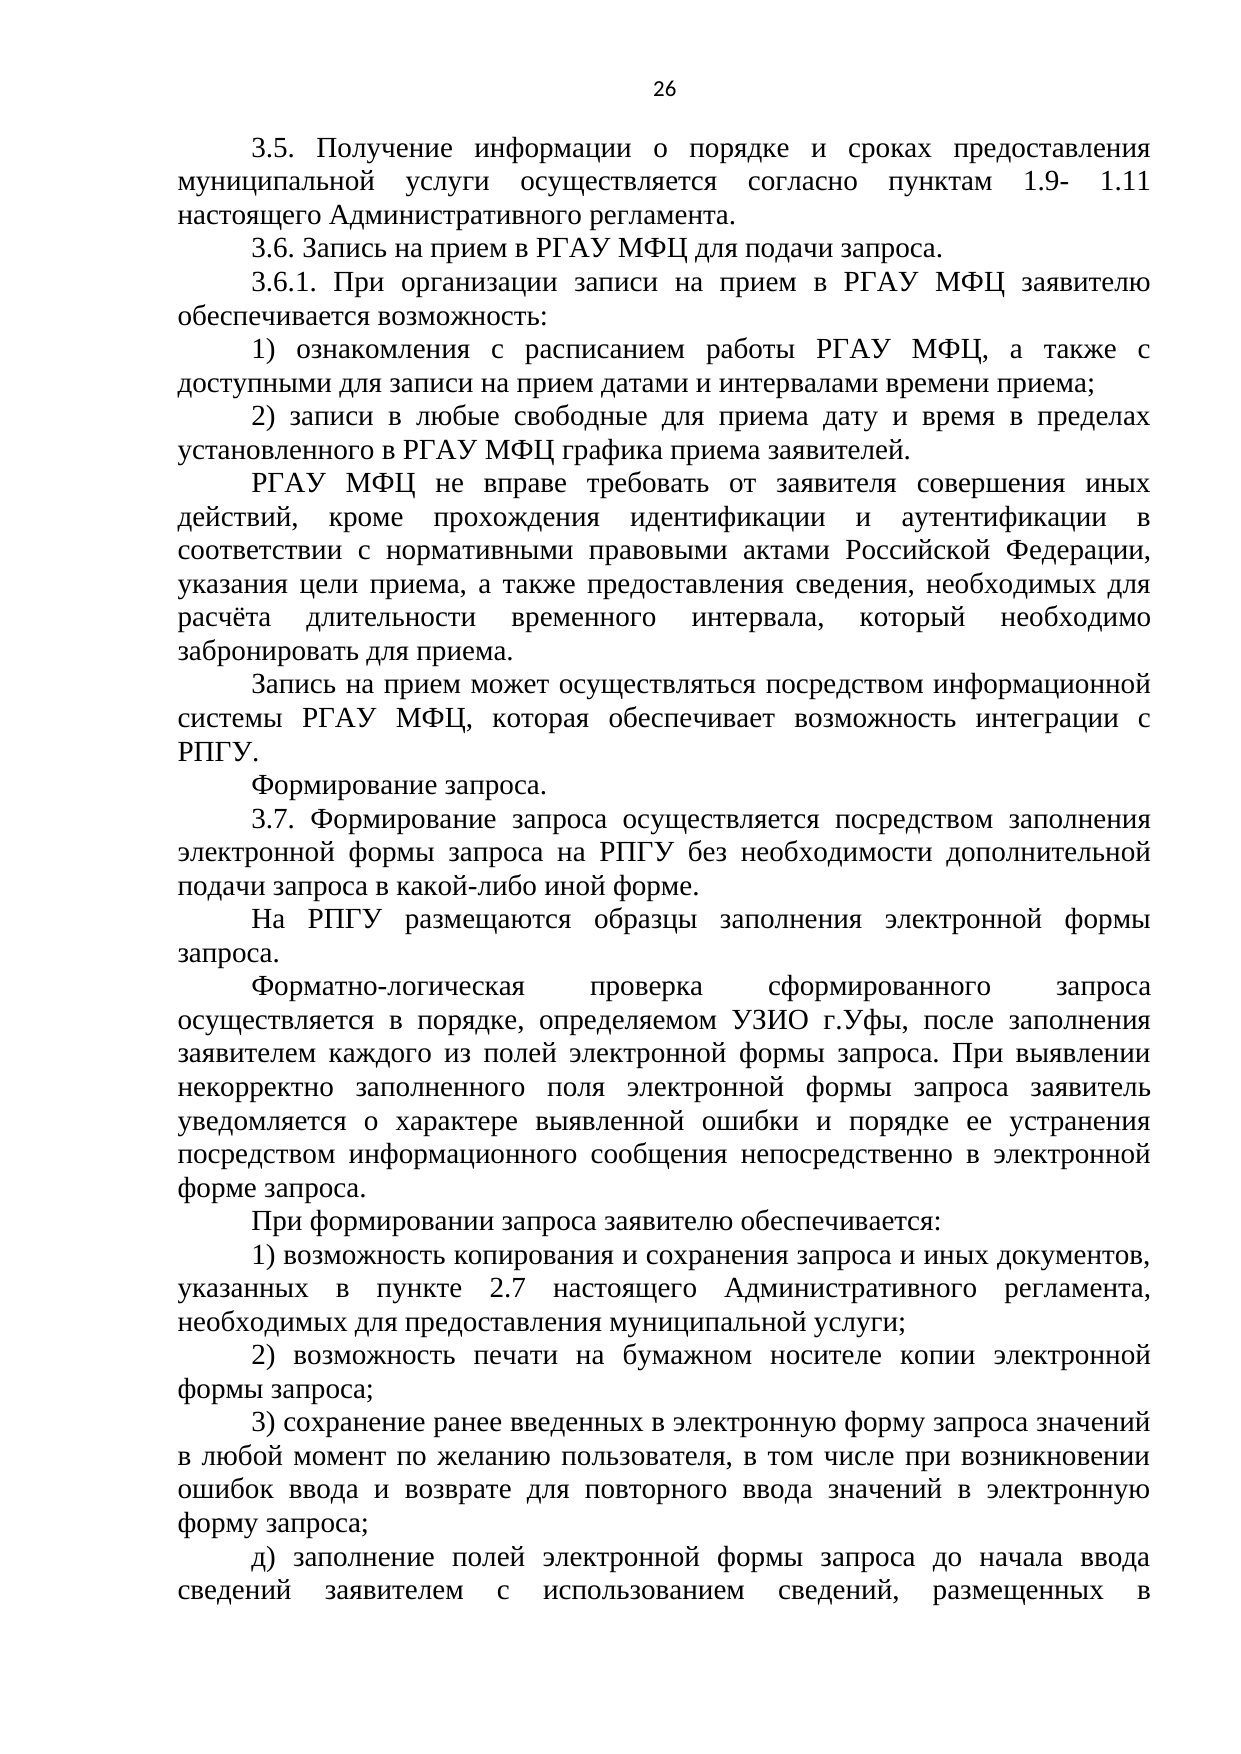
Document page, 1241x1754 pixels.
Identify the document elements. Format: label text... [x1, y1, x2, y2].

text РГАУ МФЦ не вправе требовать от заявителя совершения иных действий, кроме прохождения идентификации и аутентификации в соответствии с нормативными правовыми актами Российской Федерации, указания цели приема, а также предоставления сведения, необходимых для расчёта длительности временного интервала, который необходимо забронировать для приема. [177, 465, 1152, 667]
text 1) ознакомления с расписанием работы РГАУ МФЦ, а также с доступными для записи на прием датами и интервалами времени приема; [177, 331, 1152, 398]
text 2) возможность печати на бумажном носителе копии электронной формы запроса; [177, 1337, 1152, 1404]
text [177, 1539, 1152, 1606]
text При формировании запроса заявителю обеспечивается: [177, 1203, 1152, 1237]
text 3.7. Формирование запроса осуществляется посредством заполнения электронной формы запроса на РПГУ без необходимости дополнительной подачи запроса в какой-либо иной форме. [177, 801, 1152, 901]
text 2) записи в любые свободные для приема дату и время в пределах установленного в РГАУ МФЦ графика приема заявителей. [177, 398, 1152, 465]
text 3) сохранение ранее введенных в электронную форму запроса значений в любой момент по желанию пользователя, в том числе при возникновении ошибок ввода и возврате для повторного ввода значений в электронную форму запроса; [177, 1404, 1152, 1539]
text Формирование запроса. [177, 767, 1152, 801]
text Форматно-логическая проверка сформированного запроса осуществляется в порядке, определяемом УЗИО г.Уфы, после заполнения заявителем каждого из полей электронной формы запроса. При выявлении некорректно заполненного поля электронной формы запроса заявитель уведомляется о характере выявленной ошибки и порядке ее устранения посредством информационного сообщения непосредственно в электронной форме запроса. [177, 968, 1152, 1203]
text 1) возможность копирования и сохранения запроса и иных документов, указанных в пункте 2.7 настоящего Административного регламента, необходимых для предоставления муниципальной услуги; [177, 1237, 1152, 1337]
text 3.6.1. При организации записи на прием в РГАУ МФЦ заявителю обеспечивается возможность: [177, 264, 1152, 331]
text На РПГУ размещаются образцы заполнения электронной формы запроса. [177, 901, 1152, 968]
text Запись на прием может осуществляться посредством информационной системы РГАУ МФЦ, которая обеспечивает возможность интеграции с РПГУ. [177, 667, 1152, 767]
text 3.5. Получение информации о порядке и сроках предоставления муниципальной услуги осуществляется согласно пунктам 1.9- 1.11 настоящего Административного регламента. [177, 130, 1152, 231]
text 3.6. Запись на прием в РГАУ МФЦ для подачи запроса. [177, 231, 1152, 264]
